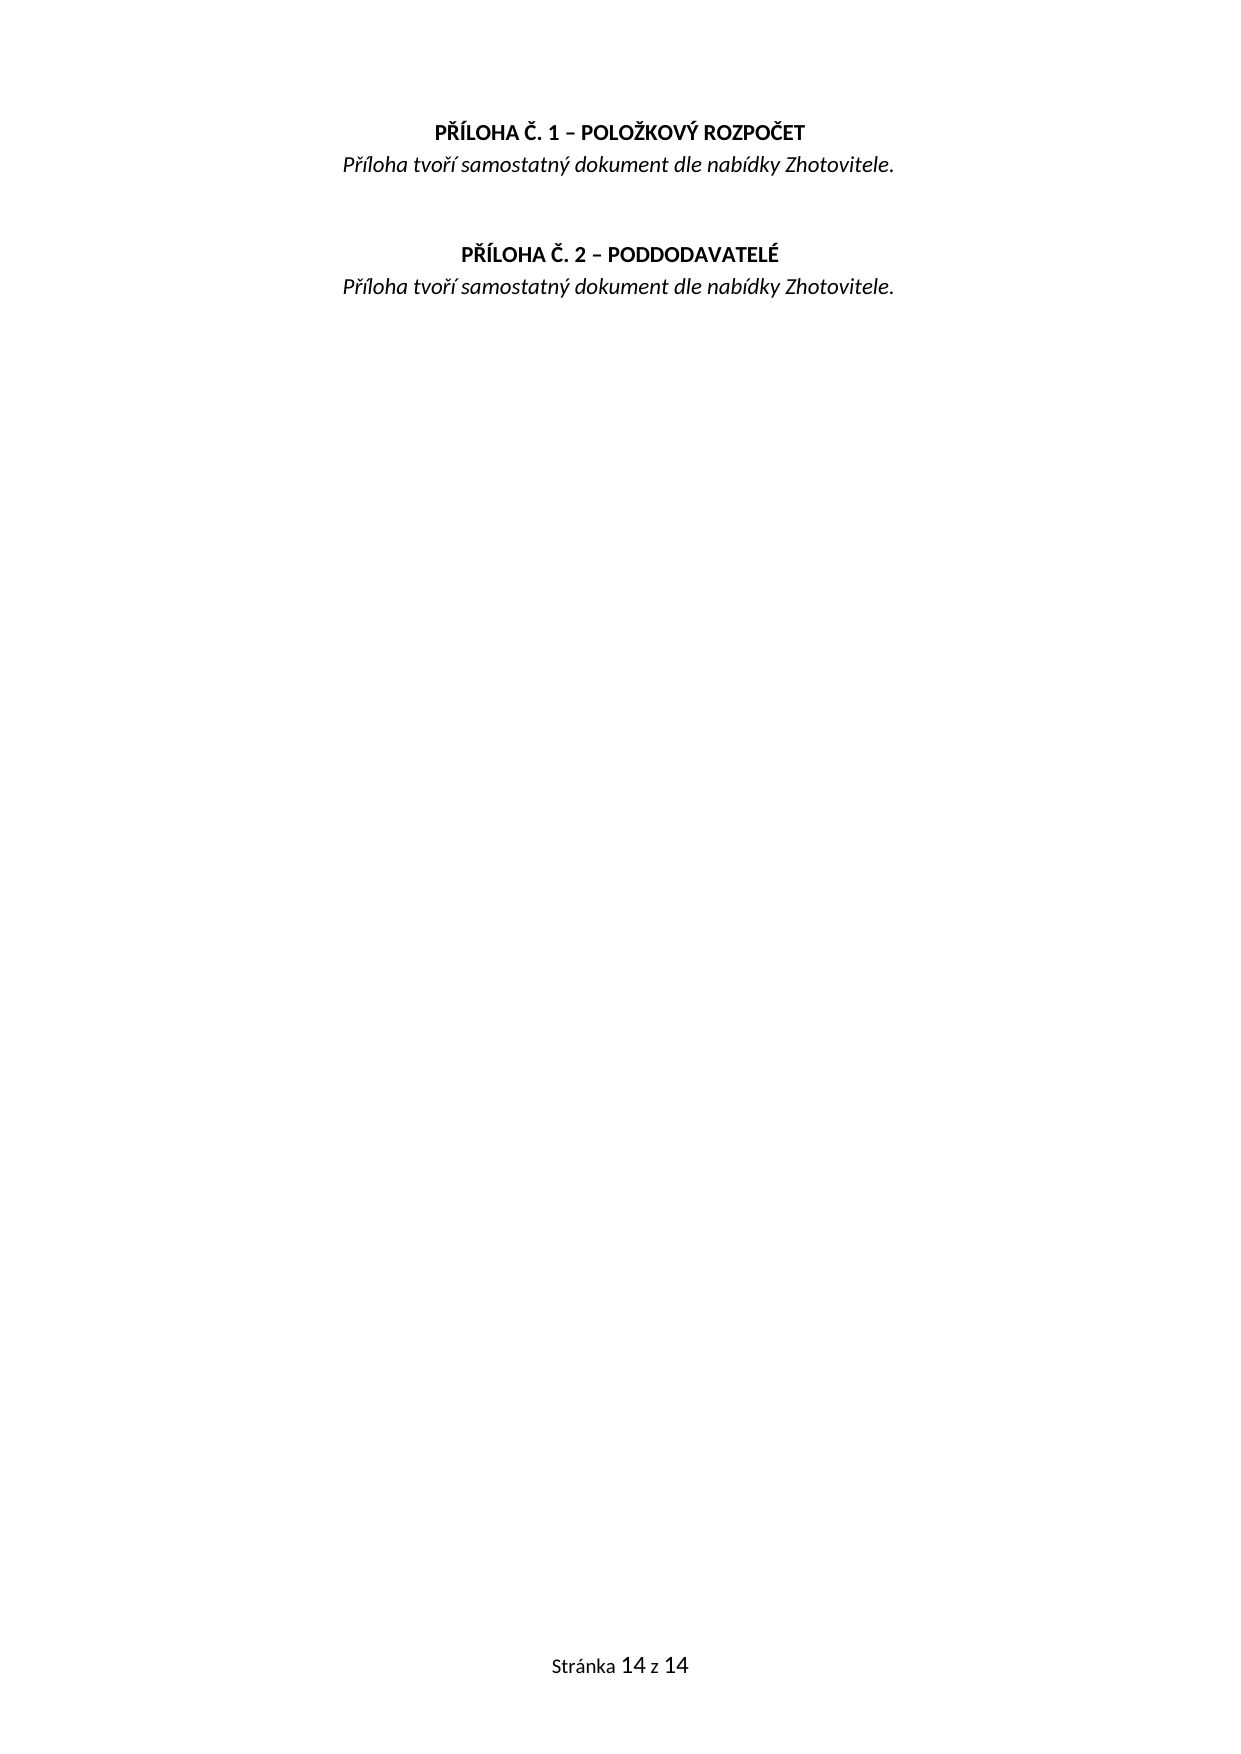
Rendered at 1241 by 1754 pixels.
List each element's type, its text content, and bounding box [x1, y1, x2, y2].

text Příloha č. 2 – PODDODAVATELÉ [148, 240, 1092, 268]
text Příloha tvoří samostatný dokument dle nabídky Zhotovitele. [148, 272, 1092, 300]
text Příloha tvoří samostatný dokument dle nabídky Zhotovitele. [148, 150, 1092, 178]
text Příloha č. 1 – Položkový rozpočet [148, 118, 1092, 146]
